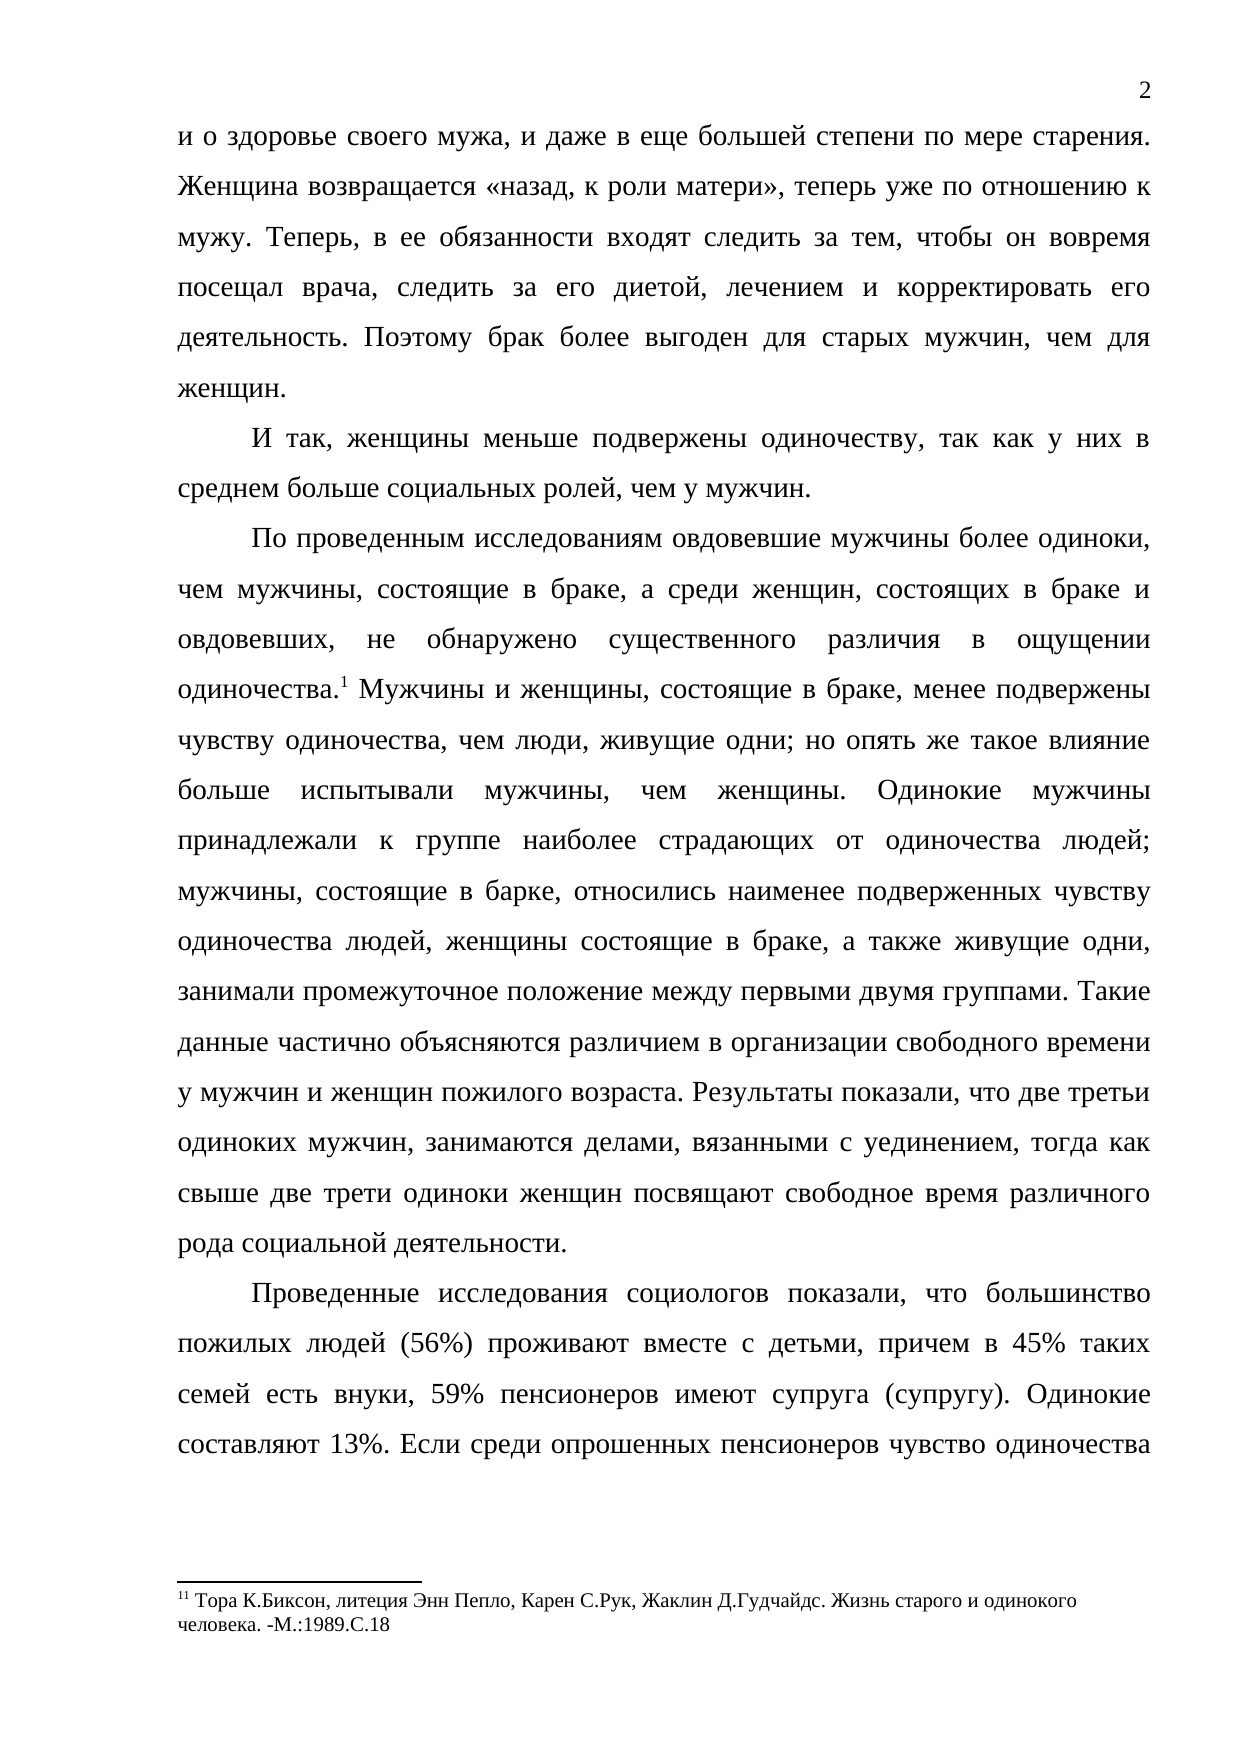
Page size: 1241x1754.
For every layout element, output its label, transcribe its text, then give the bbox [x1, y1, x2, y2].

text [177, 118, 1152, 403]
text По проведенным исследованиям овдовевшие мужчины более одиноки, чем мужчины, состоящие в браке, а среди женщин, состоящих в браке и овдовевших, не обнаружено существенного различия в ощущении одиночества.1 Мужчины и женщины, состоящие в браке, менее подвержены чувству одиночества, чем люди, живущие одни; но опять же такое влияние больше испытывали мужчины, чем женщины. Одинокие мужчины принадлежали к группе наиболее страдающих от одиночества людей; мужчины, состоящие в барке, относились наименее подверженных чувству одиночества людей, женщины состоящие в браке, а также живущие одни, занимали промежуточное положение между первыми двумя группами. Такие данные частично объясняются различием в организации свободного времени у мужчин и женщин пожилого возраста. Результаты показали, что две третьи одиноких мужчин, занимаются делами, вязанными с уединением, тогда как свыше две трети одиноки женщин посвящают свободное время различного рода социальной деятельности. [177, 521, 1152, 1258]
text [177, 1275, 1152, 1510]
text И так, женщины меньше подвержены одиночеству, так как у них в среднем больше социальных ролей, чем у мужчин. [177, 420, 1152, 504]
